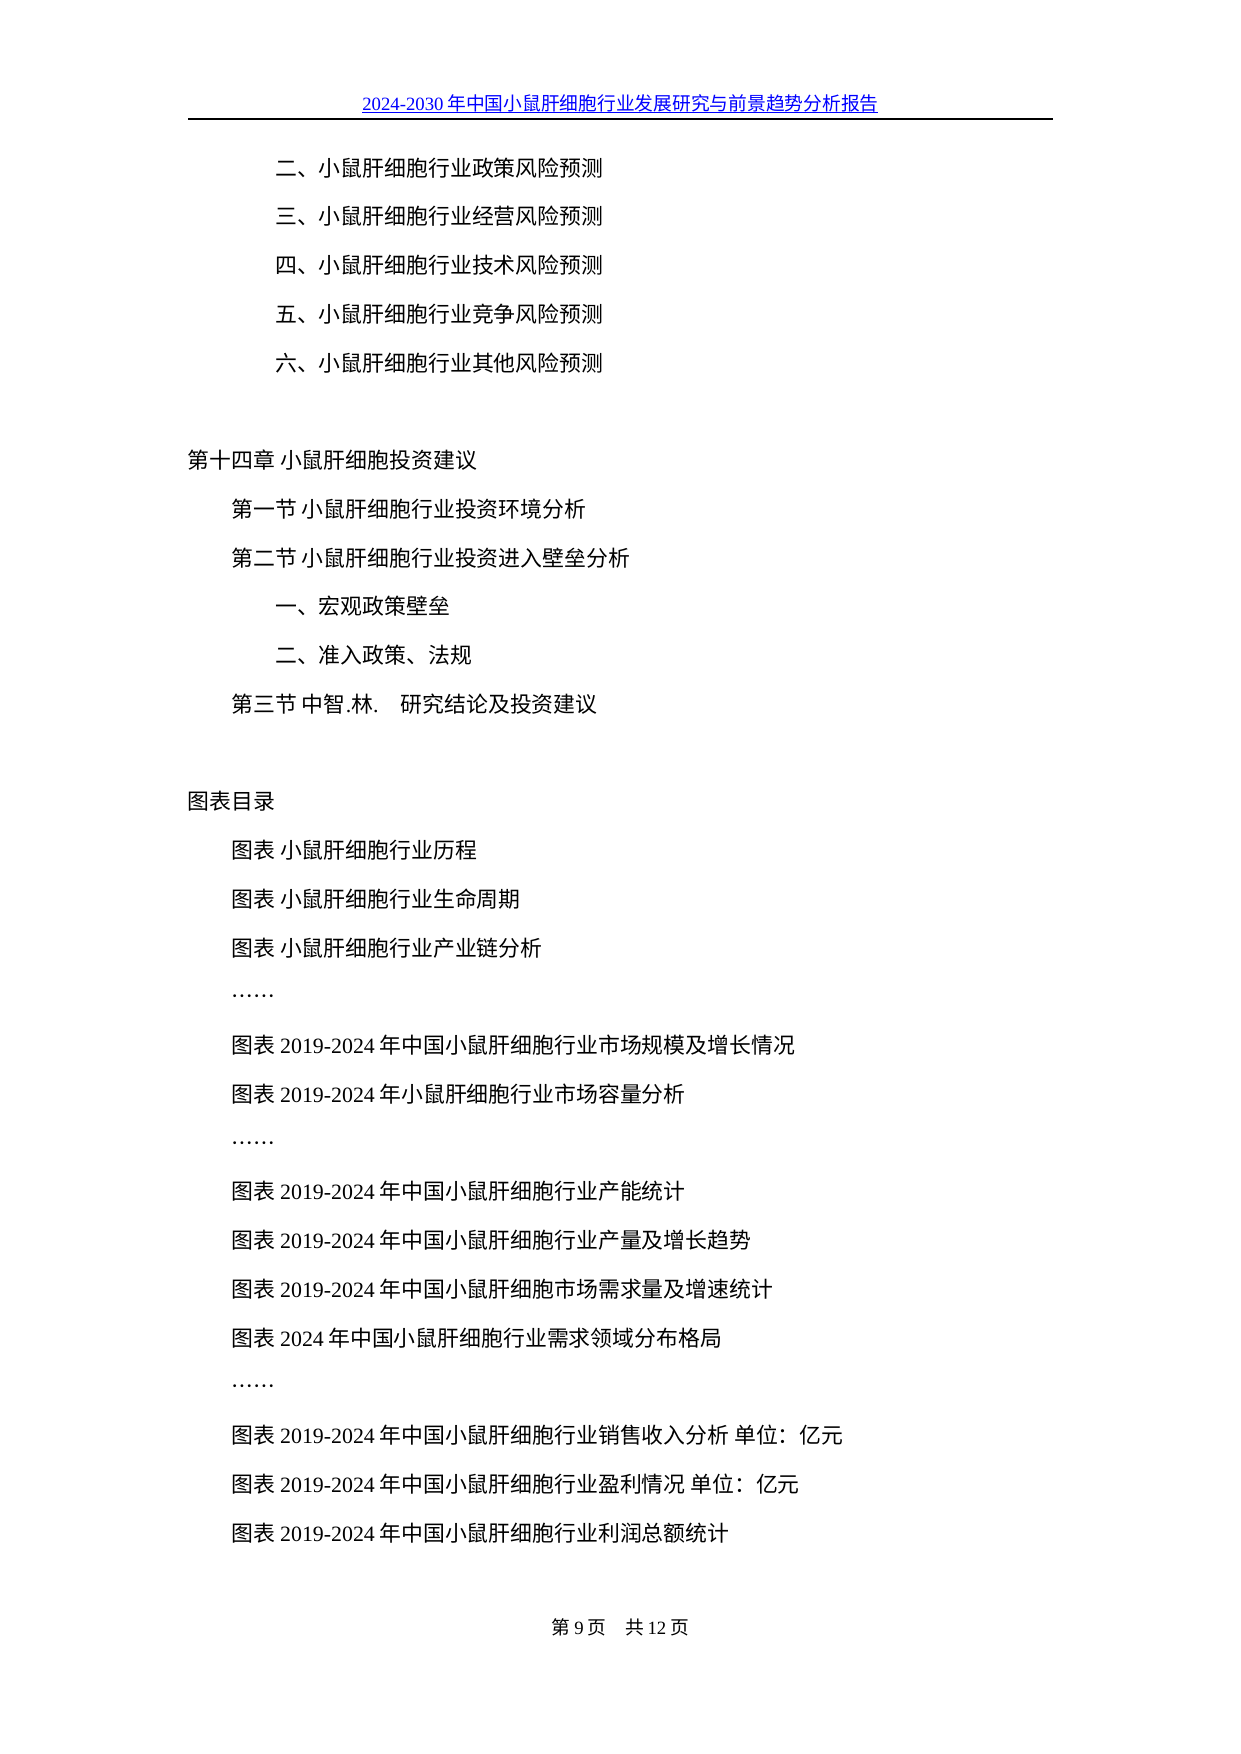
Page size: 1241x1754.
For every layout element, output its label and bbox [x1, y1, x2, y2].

text [187, 150, 1053, 1548]
